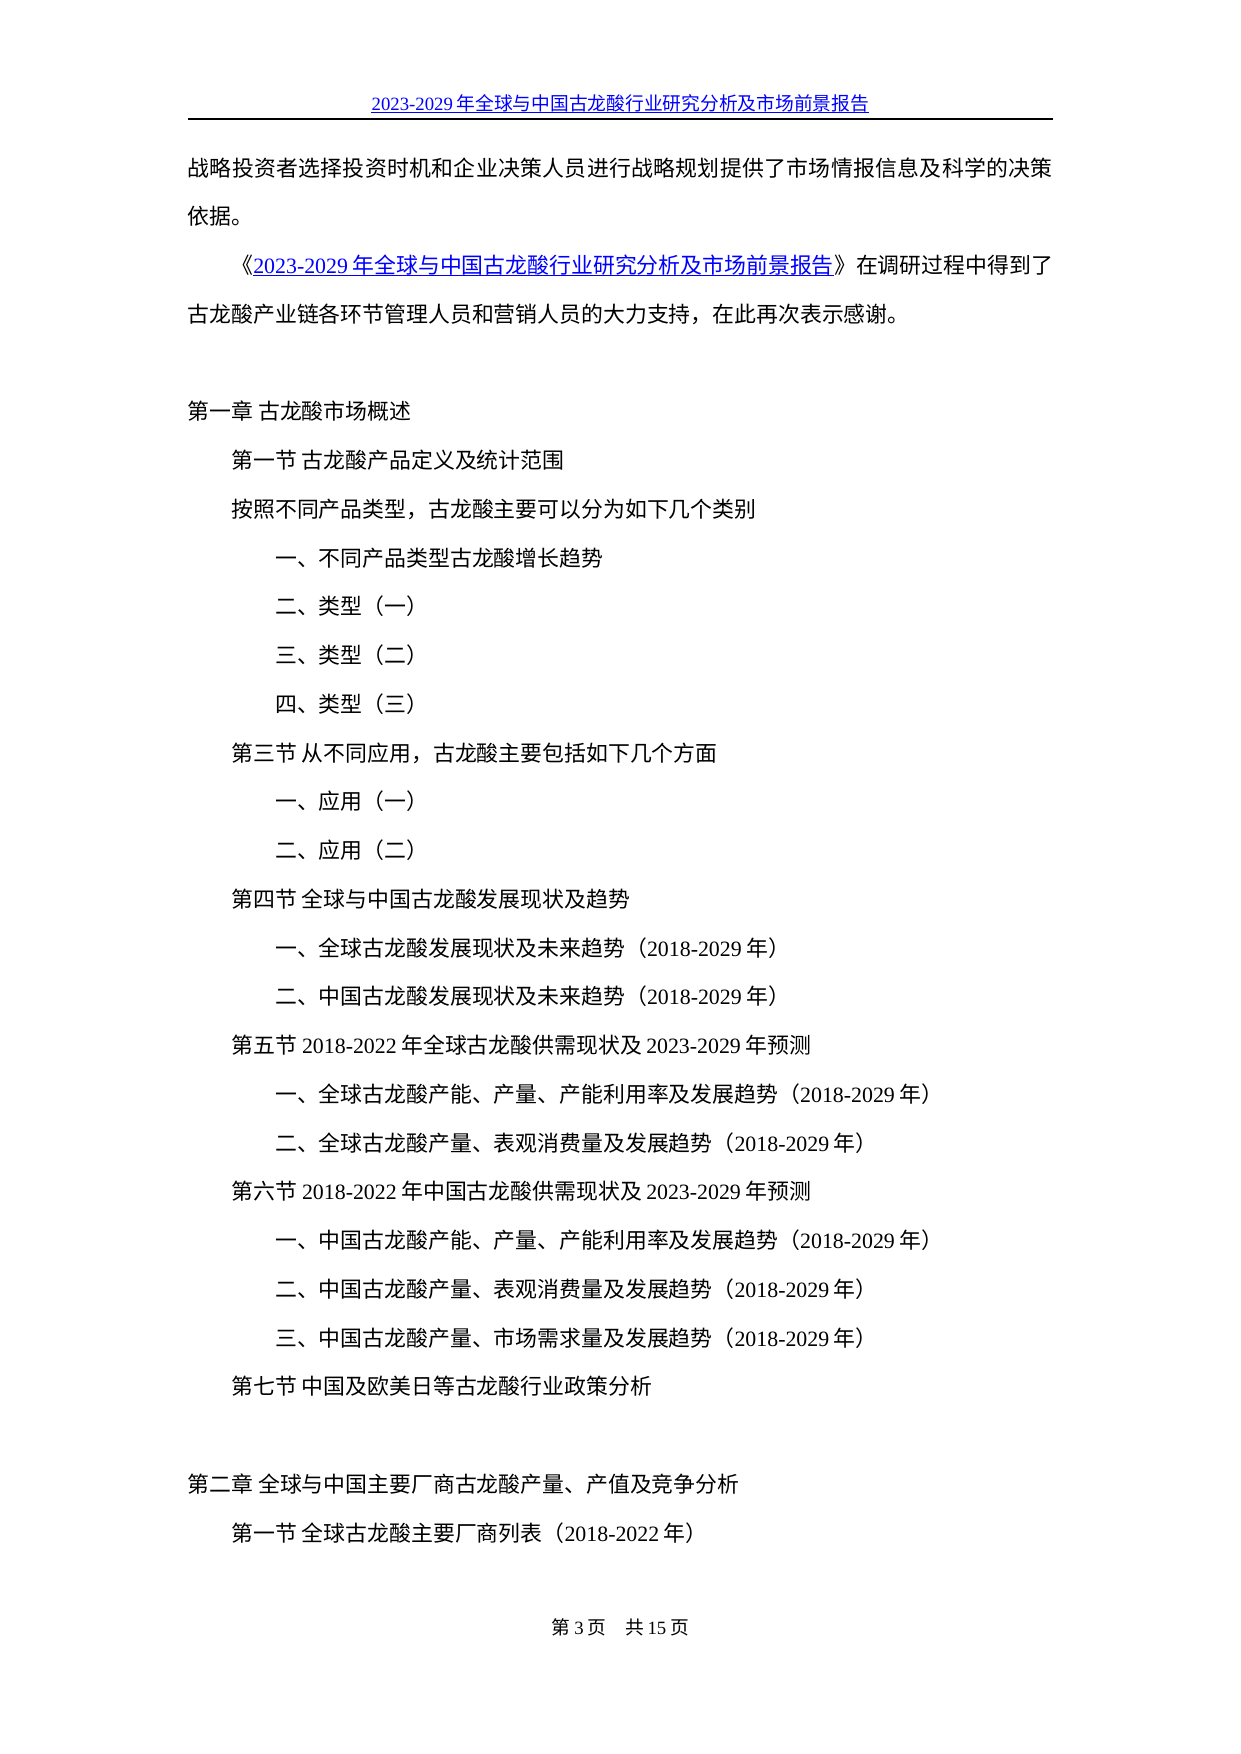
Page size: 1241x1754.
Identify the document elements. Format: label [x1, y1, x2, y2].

text [187, 150, 1053, 1548]
